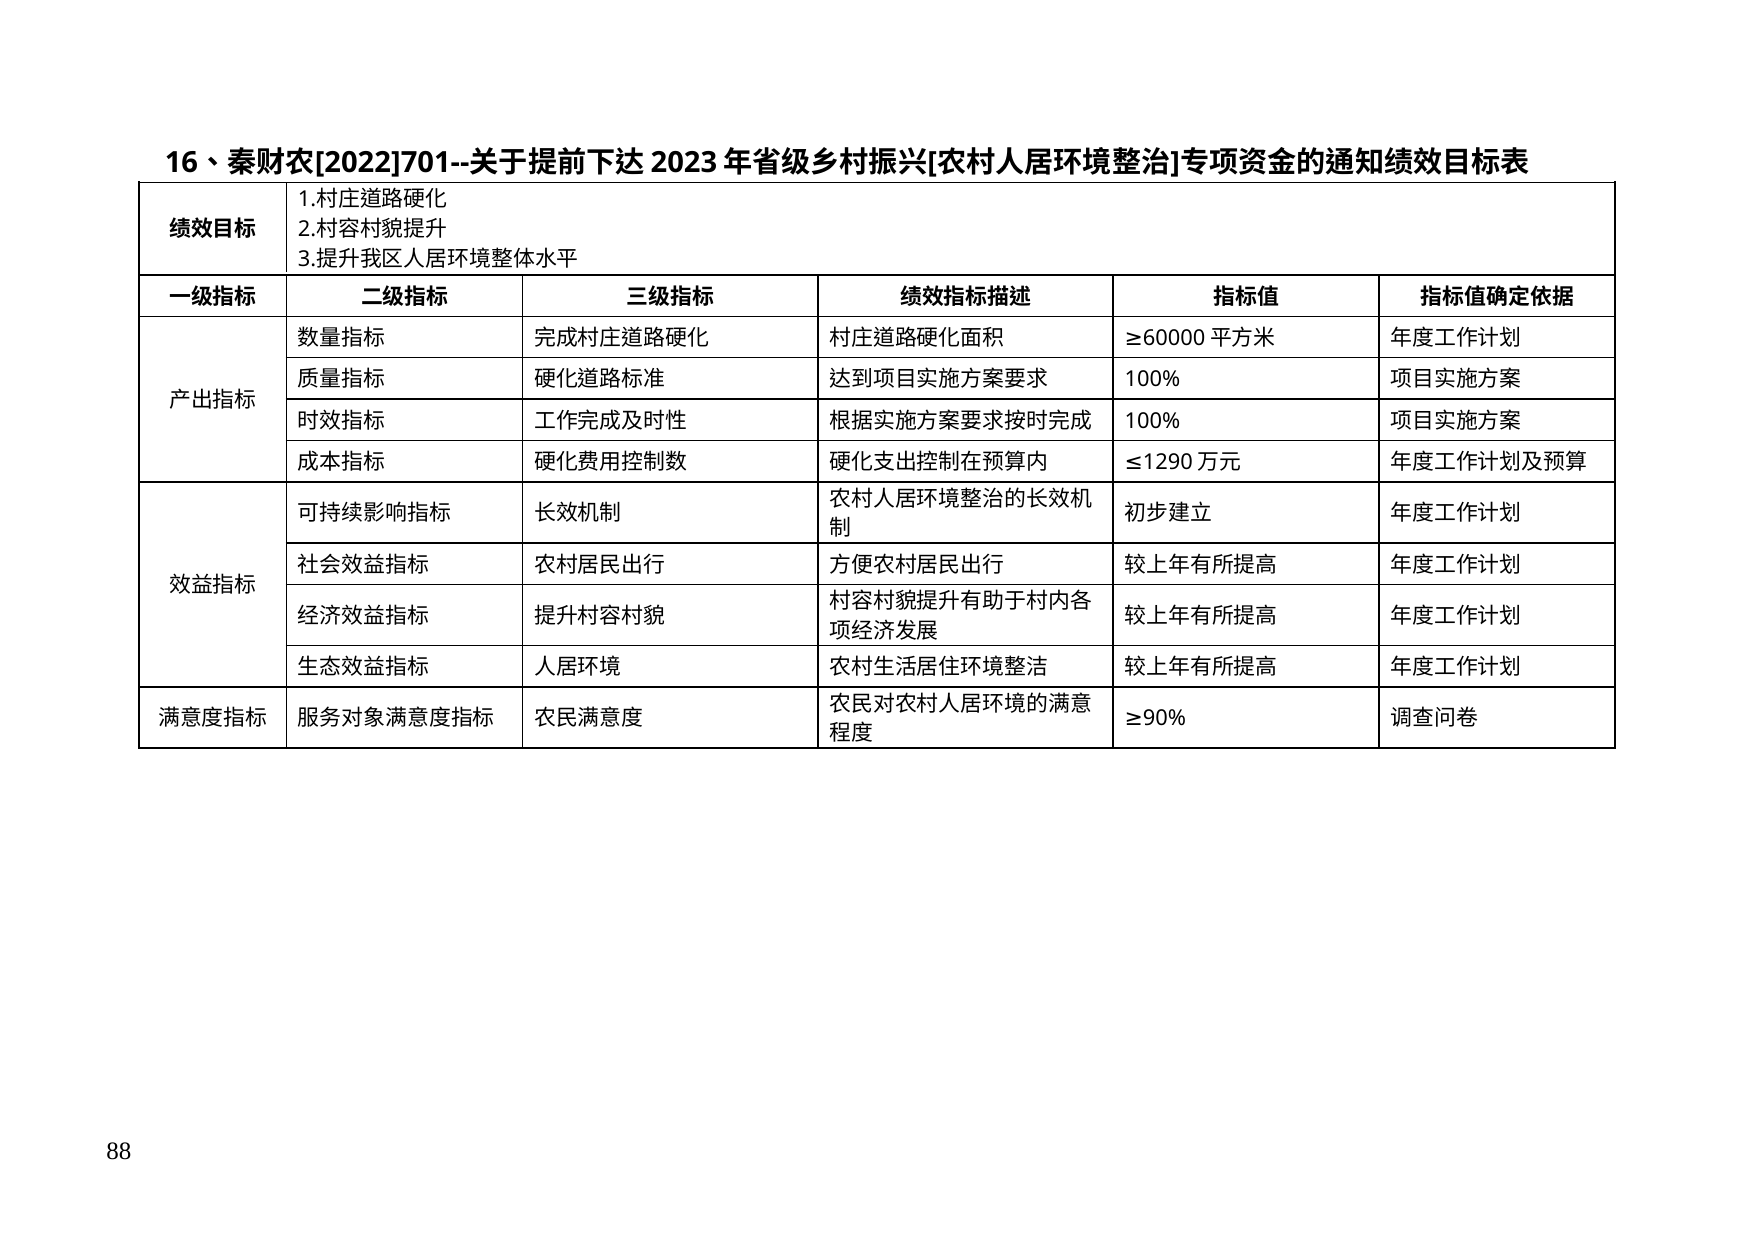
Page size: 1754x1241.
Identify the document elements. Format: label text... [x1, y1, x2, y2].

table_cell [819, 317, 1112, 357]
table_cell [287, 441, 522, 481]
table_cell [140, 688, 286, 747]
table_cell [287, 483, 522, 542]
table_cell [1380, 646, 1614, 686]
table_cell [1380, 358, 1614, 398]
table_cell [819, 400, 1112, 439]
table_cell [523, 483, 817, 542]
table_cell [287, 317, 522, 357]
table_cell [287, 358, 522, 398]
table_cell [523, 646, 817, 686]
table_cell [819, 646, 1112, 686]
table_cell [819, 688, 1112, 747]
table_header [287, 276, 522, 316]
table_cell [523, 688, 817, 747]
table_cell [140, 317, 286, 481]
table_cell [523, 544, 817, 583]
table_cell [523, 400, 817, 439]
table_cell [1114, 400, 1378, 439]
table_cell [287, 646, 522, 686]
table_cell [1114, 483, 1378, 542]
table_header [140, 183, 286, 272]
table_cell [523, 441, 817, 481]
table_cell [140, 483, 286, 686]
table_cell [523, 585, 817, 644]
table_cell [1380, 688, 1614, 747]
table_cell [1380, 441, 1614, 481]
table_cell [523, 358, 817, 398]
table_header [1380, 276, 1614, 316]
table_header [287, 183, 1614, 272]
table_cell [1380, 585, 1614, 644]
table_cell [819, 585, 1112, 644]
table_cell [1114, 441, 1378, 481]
text 16、秦财农[2022]701--关于提前下达2023年省级乡村振兴[农村人居环境整治]专项资金的通知绩效目标表 [106, 142, 1648, 181]
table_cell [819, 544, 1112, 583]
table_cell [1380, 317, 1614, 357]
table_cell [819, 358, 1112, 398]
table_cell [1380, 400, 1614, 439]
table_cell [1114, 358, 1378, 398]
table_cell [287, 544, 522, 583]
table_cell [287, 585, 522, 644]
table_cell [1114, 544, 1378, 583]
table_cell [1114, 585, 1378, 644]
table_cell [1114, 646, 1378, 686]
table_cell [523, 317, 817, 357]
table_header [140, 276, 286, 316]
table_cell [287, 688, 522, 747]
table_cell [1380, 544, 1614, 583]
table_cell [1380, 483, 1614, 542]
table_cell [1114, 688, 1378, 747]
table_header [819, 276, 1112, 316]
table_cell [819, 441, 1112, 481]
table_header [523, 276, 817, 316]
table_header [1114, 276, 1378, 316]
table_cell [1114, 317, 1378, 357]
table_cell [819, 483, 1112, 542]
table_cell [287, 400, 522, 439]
